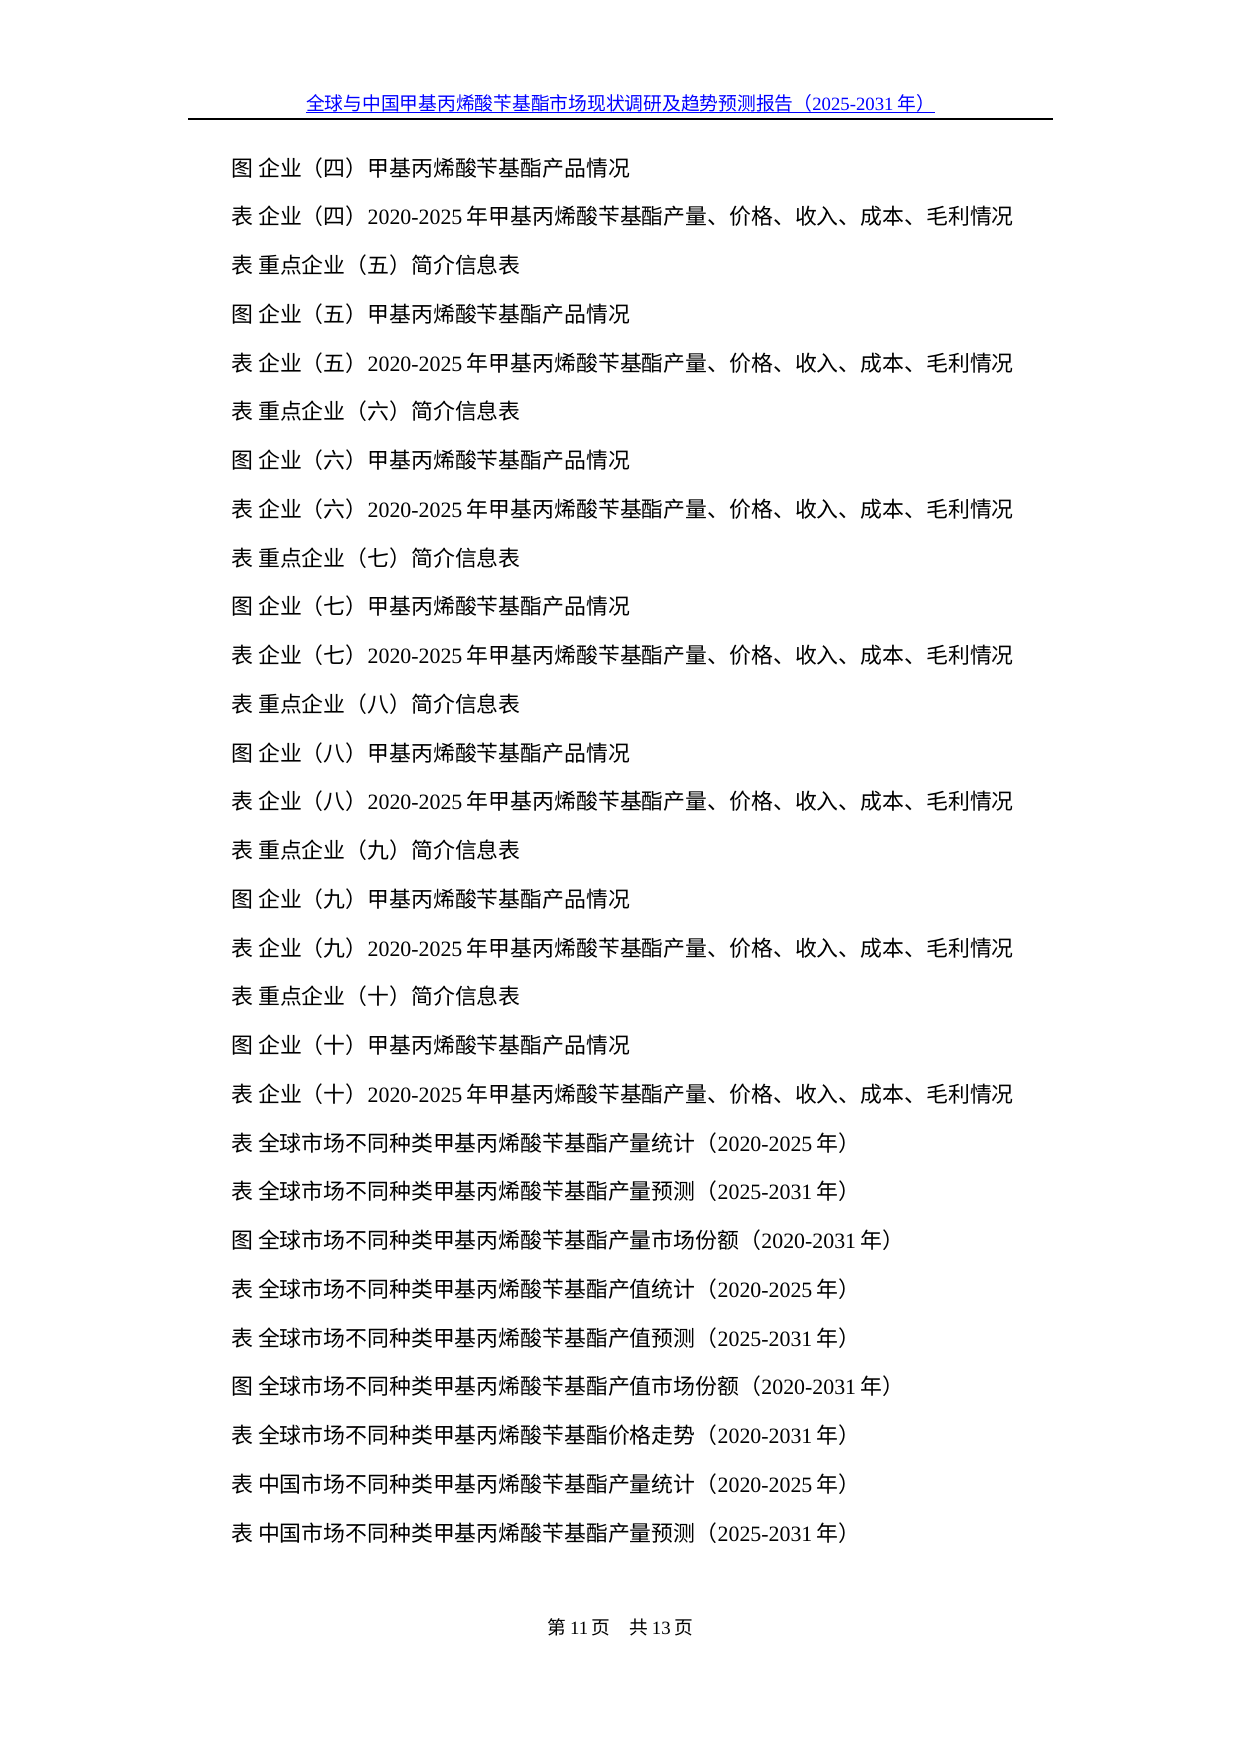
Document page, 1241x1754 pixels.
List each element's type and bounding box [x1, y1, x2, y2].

text [187, 150, 1053, 1548]
